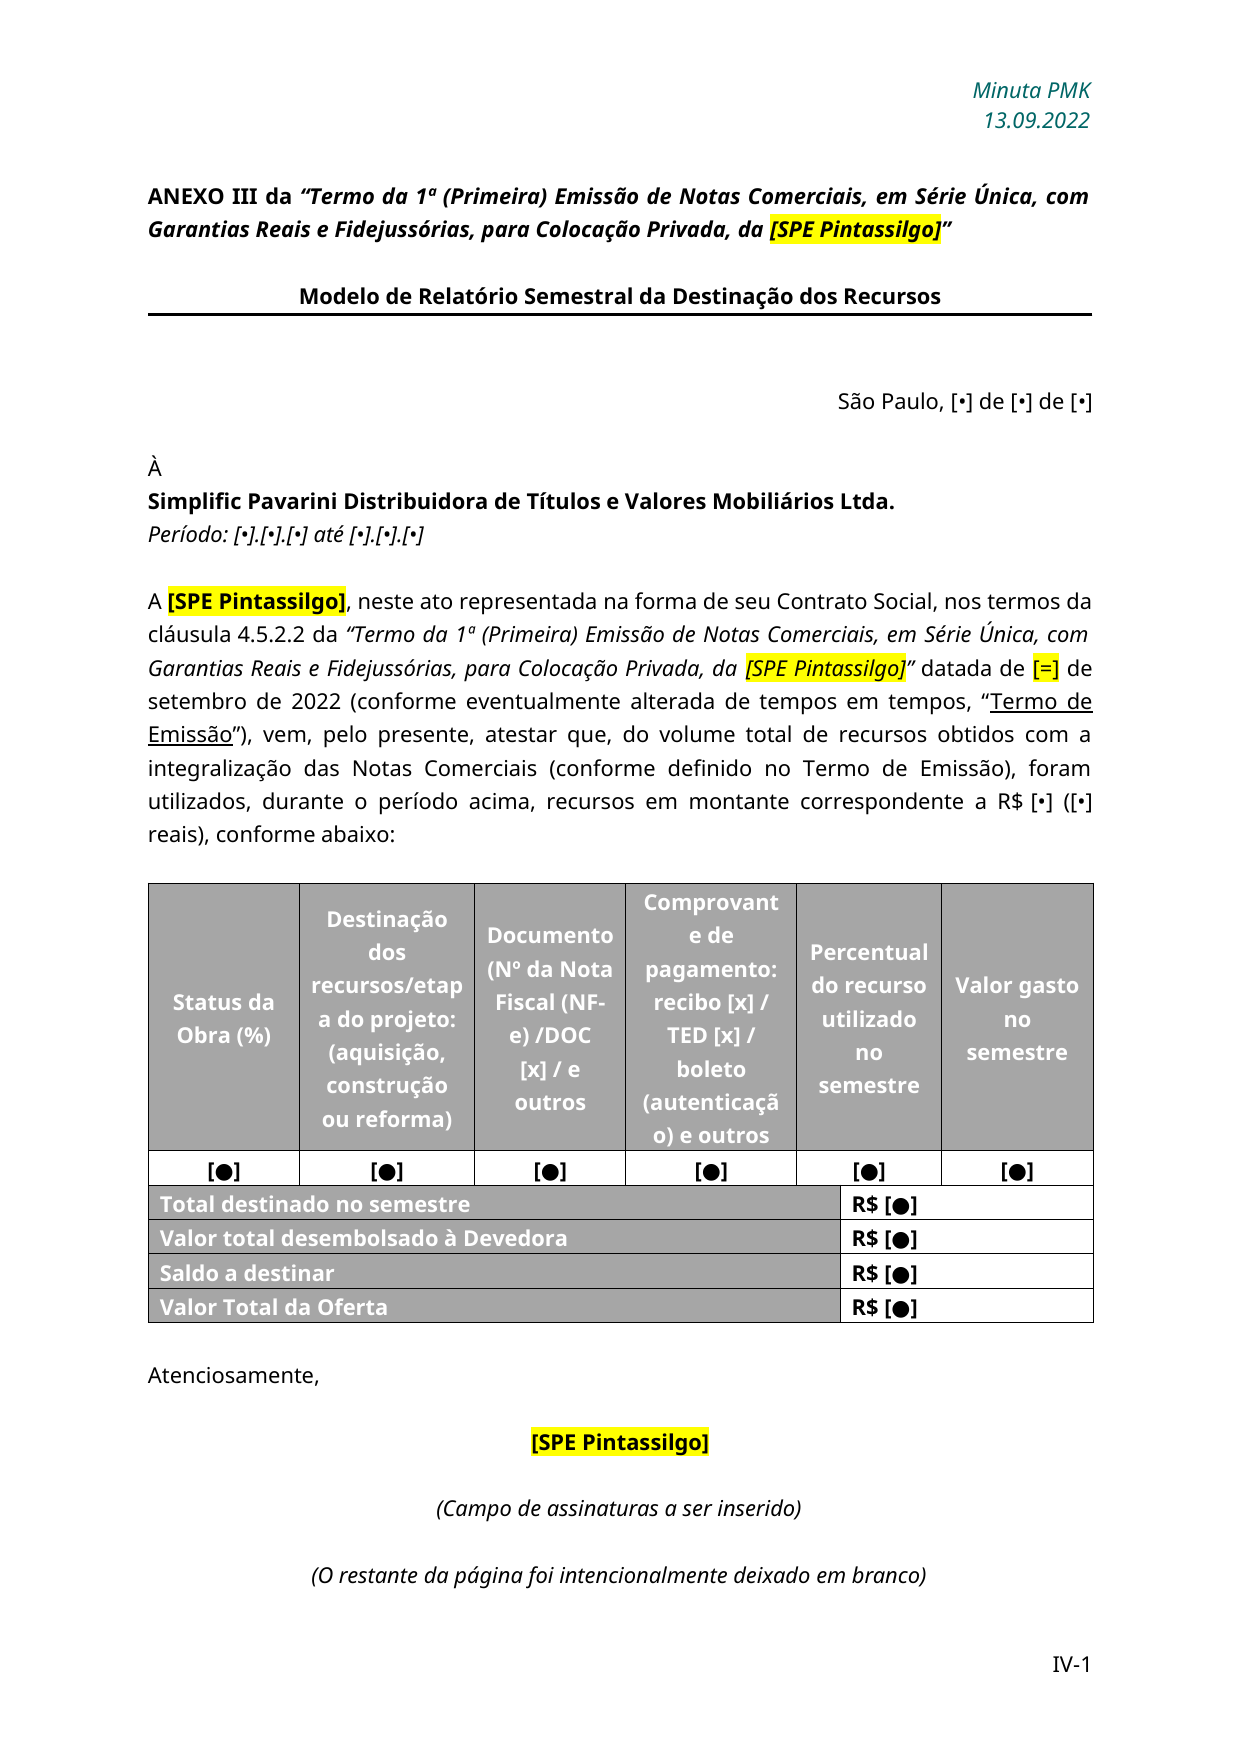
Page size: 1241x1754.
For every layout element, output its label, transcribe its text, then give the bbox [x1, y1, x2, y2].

table_cell R$ [●] [841, 1289, 1093, 1322]
table_header Percentual do recurso utilizado no semestre [797, 884, 941, 1150]
table_header Comprovante de pagamento: recibo [x] / TED [x] / boleto (autenticação) e outros [626, 884, 796, 1150]
text Simplific Pavarini Distribuidora de Títulos e Valores Mobiliários Ltda. [148, 482, 1092, 516]
list Modelo de Relatório Semestral da Destinação dos Recursos [148, 277, 1092, 313]
text À [148, 449, 1092, 482]
table_cell Saldo a destinar [149, 1254, 840, 1288]
table_header Status da Obra (%) [149, 884, 299, 1150]
list (O restante da página foi intencionalmente deixado em branco) [148, 1556, 1092, 1590]
text [SPE Pintassilgo] [148, 1423, 1092, 1456]
table_cell Valor total desembolsado à Devedora [149, 1220, 840, 1253]
table_cell [●] [797, 1151, 941, 1184]
text São Paulo, [•] de [•] de [•] [148, 382, 1092, 416]
table_header Destinação dos recursos/etapa do projeto: (aquisição, construção ou reforma) [300, 884, 474, 1150]
table_cell Total destinado no semestre [149, 1186, 840, 1219]
table_cell Valor Total da Oferta [149, 1289, 840, 1322]
table_header Documento (Nº da Nota Fiscal (NF-e) /DOC [x] / e outros [475, 884, 625, 1150]
text Período: [•].[•].[•] até [•].[•].[•] [148, 516, 1092, 549]
table_cell R$ [●] [841, 1186, 1093, 1219]
table_header Valor gasto no semestre [942, 884, 1093, 1150]
table_cell R$ [●] [841, 1220, 1093, 1253]
table_cell R$ [●] [841, 1254, 1093, 1288]
text Atenciosamente, [148, 1356, 1092, 1390]
table_cell [●] [475, 1151, 625, 1184]
list (Campo de assinaturas a ser inserido) [148, 1490, 1092, 1523]
table_cell [●] [300, 1151, 474, 1184]
list ANEXO III da “Termo da 1ª (Primeira) Emissão de Notas Comerciais, em Série Única, com Garantias Reais e Fidejussórias, para Colocação Privada, da [SPE Pintassilgo]” [148, 177, 1092, 244]
table_cell [●] [149, 1151, 299, 1184]
table_cell [●] [626, 1151, 796, 1184]
text A [SPE Pintassilgo], neste ato representada na forma de seu Contrato Social, nos termos da cláusula 4.5.2.2 da “Termo da 1ª (Primeira) Emissão de Notas Comerciais, em Série Única, com Garantias Reais e Fidejussórias, para Colocação Privada, da [SPE Pintassilgo]” datada de [=] de setembro de 2022 (conforme eventualmente alterada de tempos em tempos, “Termo de Emissão”), vem, pelo presente, atestar que, do volume total de recursos obtidos com a integralização das Notas Comerciais (conforme definido no Termo de Emissão), foram utilizados, durante o período acima, recursos em montante correspondente a R$ [•] ([•] reais), conforme abaixo: [148, 582, 1092, 849]
table_cell [●] [942, 1151, 1093, 1184]
